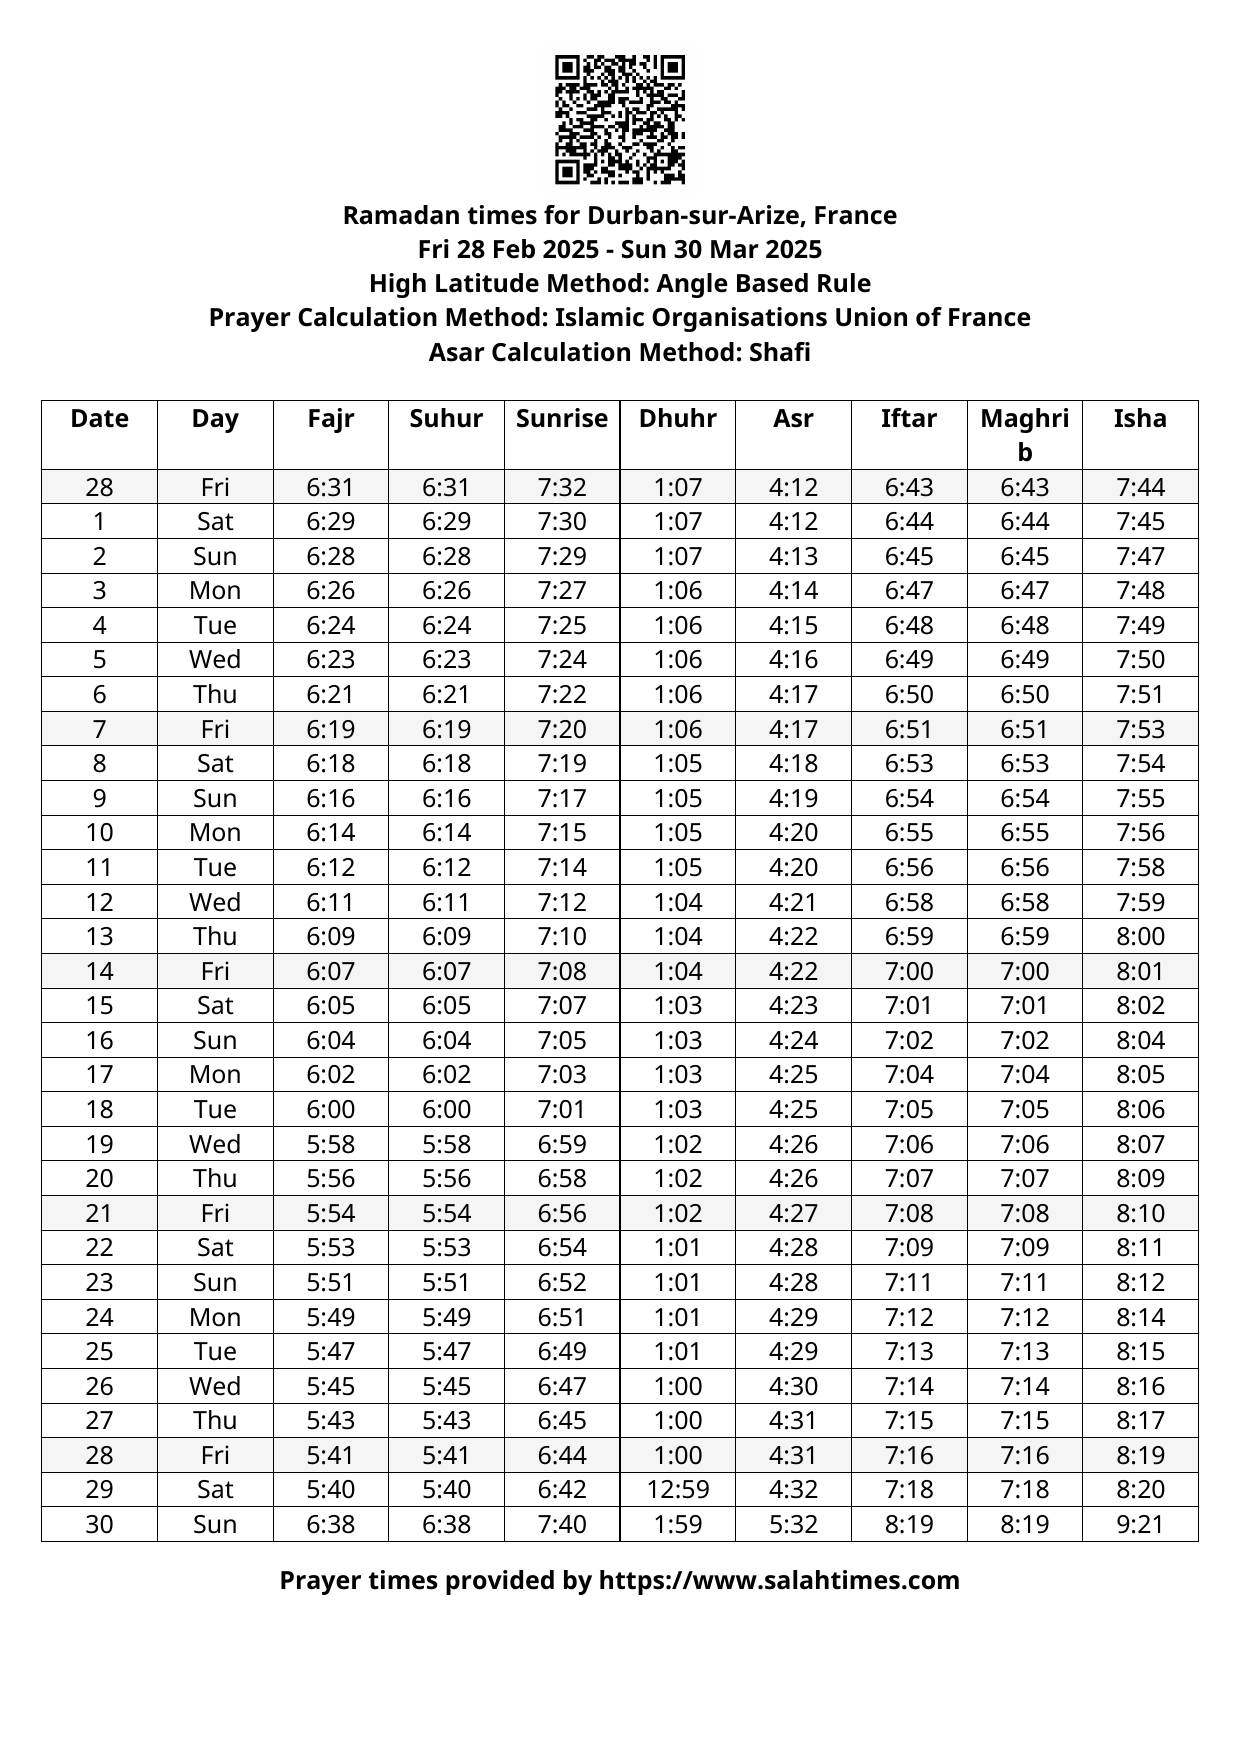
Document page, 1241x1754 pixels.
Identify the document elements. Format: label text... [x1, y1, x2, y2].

table_cell 6:43 [852, 470, 967, 503]
table_cell 6:38 [389, 1507, 504, 1541]
text Prayer times provided by https://www.salahtimes.com [42, 1563, 1198, 1597]
table_cell 5:40 [274, 1473, 388, 1506]
table_cell 4:14 [736, 574, 851, 607]
table_cell 6:14 [389, 816, 504, 849]
table_cell 4:23 [736, 989, 851, 1022]
table_cell 5:43 [389, 1404, 504, 1437]
table_cell 6:51 [968, 712, 1082, 745]
table_cell 13 [42, 919, 157, 953]
table_cell 7:07 [505, 989, 619, 1022]
table_cell 7:44 [1083, 470, 1198, 503]
table_cell Tue [158, 850, 273, 884]
table_cell 7:02 [852, 1023, 967, 1057]
table_cell 4:13 [736, 539, 851, 572]
table_cell 8:01 [1083, 954, 1198, 987]
table_cell 4:15 [736, 608, 851, 642]
table_cell 4:17 [736, 677, 851, 711]
table_cell 6:31 [274, 470, 388, 503]
table_cell 1:00 [621, 1369, 735, 1402]
table_cell 7:00 [968, 954, 1082, 987]
table_cell 6:48 [852, 608, 967, 642]
table_cell 7:05 [968, 1092, 1082, 1126]
table_cell Fri [158, 1438, 273, 1472]
table_cell 4:28 [736, 1231, 851, 1264]
table_cell Wed [158, 1369, 273, 1402]
table_cell 7:09 [968, 1231, 1082, 1264]
table_cell 7:13 [852, 1334, 967, 1368]
table_cell 7:06 [968, 1127, 1082, 1160]
table_cell 4:21 [736, 885, 851, 918]
table_cell 6:21 [389, 677, 504, 711]
table_cell 7:07 [852, 1161, 967, 1195]
table_cell 5:54 [274, 1196, 388, 1229]
table_cell 1:06 [621, 574, 735, 607]
table_cell 6:50 [968, 677, 1082, 711]
table_cell 7:04 [852, 1058, 967, 1091]
table_cell 1:03 [621, 1092, 735, 1126]
table_cell 7:02 [968, 1023, 1082, 1057]
table_cell 7:04 [968, 1058, 1082, 1091]
table_cell 4:17 [736, 712, 851, 745]
table_cell 6:48 [968, 608, 1082, 642]
table_cell 7:12 [852, 1300, 967, 1333]
table_cell 5:53 [274, 1231, 388, 1264]
table_cell 15 [42, 989, 157, 1022]
table_cell 9 [42, 781, 157, 814]
table_cell 8:19 [852, 1507, 967, 1541]
table_cell 6:07 [389, 954, 504, 987]
table_cell 6:05 [389, 989, 504, 1022]
table_cell 5:40 [389, 1473, 504, 1506]
table_cell 7:06 [852, 1127, 967, 1160]
table_cell 6:31 [389, 470, 504, 503]
table_cell 5:49 [274, 1300, 388, 1333]
table_cell 1:01 [621, 1265, 735, 1299]
table_cell 1:05 [621, 850, 735, 884]
table_cell 1:07 [621, 504, 735, 538]
table_header Date [42, 401, 157, 469]
table_cell Mon [158, 1300, 273, 1333]
table_cell 6:14 [274, 816, 388, 849]
table_cell 6:12 [389, 850, 504, 884]
table_cell 7:16 [852, 1438, 967, 1472]
table_cell Wed [158, 643, 273, 676]
table_cell 4:19 [736, 781, 851, 814]
table_cell 4:30 [736, 1369, 851, 1402]
table_cell 6:55 [852, 816, 967, 849]
table_cell 1:59 [621, 1507, 735, 1541]
table_cell 7:08 [968, 1196, 1082, 1229]
text Asar Calculation Method: Shafi [42, 334, 1198, 368]
table_cell 7:29 [505, 539, 619, 572]
table_cell 8:15 [1083, 1334, 1198, 1368]
table_cell 7:53 [1083, 712, 1198, 745]
table_cell 6:45 [852, 539, 967, 572]
table_cell 7:50 [1083, 643, 1198, 676]
table_cell 7:40 [505, 1507, 619, 1541]
table_cell 14 [42, 954, 157, 987]
table_cell 6:58 [852, 885, 967, 918]
table_cell 7:14 [968, 1369, 1082, 1402]
table_cell 6:54 [505, 1231, 619, 1264]
table_cell 9:21 [1083, 1507, 1198, 1541]
table_header Day [158, 401, 273, 469]
table_cell 6:54 [852, 781, 967, 814]
table_cell 4:12 [736, 504, 851, 538]
table_cell 4:20 [736, 816, 851, 849]
table_cell 6:59 [968, 919, 1082, 953]
table_cell 4:16 [736, 643, 851, 676]
table_cell 5:43 [274, 1404, 388, 1437]
table_header Isha [1083, 401, 1198, 469]
table_cell 1:04 [621, 919, 735, 953]
table_cell 7:01 [505, 1092, 619, 1126]
table_cell 1:05 [621, 781, 735, 814]
table_cell 7:51 [1083, 677, 1198, 711]
table_cell 8:06 [1083, 1092, 1198, 1126]
table_cell 7:20 [505, 712, 619, 745]
table_cell 7:12 [968, 1300, 1082, 1333]
table_cell 6 [42, 677, 157, 711]
table_cell 23 [42, 1265, 157, 1299]
table_cell 6:49 [968, 643, 1082, 676]
table_cell 1:03 [621, 1058, 735, 1091]
table_cell 28 [42, 470, 157, 503]
table_cell 1:04 [621, 885, 735, 918]
table_cell 12:59 [621, 1473, 735, 1506]
table_cell 7:11 [968, 1265, 1082, 1299]
table_cell 6:54 [968, 781, 1082, 814]
table_cell Sun [158, 1023, 273, 1057]
table_cell Sat [158, 989, 273, 1022]
table_cell Sun [158, 1265, 273, 1299]
table_cell 5:58 [274, 1127, 388, 1160]
table_cell 29 [42, 1473, 157, 1506]
table_cell 1:01 [621, 1300, 735, 1333]
table_cell Sun [158, 539, 273, 572]
table_cell 7:19 [505, 746, 619, 780]
table_cell 6:44 [968, 504, 1082, 538]
table_cell 6:18 [389, 746, 504, 780]
table_cell 18 [42, 1092, 157, 1126]
table_cell Sat [158, 504, 273, 538]
table_cell 8:19 [1083, 1438, 1198, 1472]
table_cell 6:02 [274, 1058, 388, 1091]
table_cell 6:43 [968, 470, 1082, 503]
table_cell 4:28 [736, 1265, 851, 1299]
table_cell 7:54 [1083, 746, 1198, 780]
table_cell 1:06 [621, 608, 735, 642]
table_cell 5:58 [389, 1127, 504, 1160]
table_cell 1:07 [621, 539, 735, 572]
table_cell 7:12 [505, 885, 619, 918]
table_cell 8:11 [1083, 1231, 1198, 1264]
table_cell 8 [42, 746, 157, 780]
table_cell Thu [158, 677, 273, 711]
table_cell 6:59 [852, 919, 967, 953]
table_cell 4:25 [736, 1058, 851, 1091]
table_cell 6:29 [274, 504, 388, 538]
table_cell 6:47 [968, 574, 1082, 607]
table_cell 7:17 [505, 781, 619, 814]
table_cell 1:02 [621, 1196, 735, 1229]
table_cell 6:53 [852, 746, 967, 780]
table_cell 6:07 [274, 954, 388, 987]
table_cell 5:41 [389, 1438, 504, 1472]
table_cell 6:53 [968, 746, 1082, 780]
table_cell 8:10 [1083, 1196, 1198, 1229]
table_cell 10 [42, 816, 157, 849]
table_cell 7:15 [505, 816, 619, 849]
table_cell Sat [158, 1473, 273, 1506]
table_cell 6:49 [852, 643, 967, 676]
table_cell 7:22 [505, 677, 619, 711]
table_cell 1 [42, 504, 157, 538]
table_cell 6:38 [274, 1507, 388, 1541]
table_cell 5:47 [274, 1334, 388, 1368]
table_cell 6:23 [389, 643, 504, 676]
table_cell Thu [158, 1161, 273, 1195]
table_cell 1:01 [621, 1231, 735, 1264]
text Prayer Calculation Method: Islamic Organisations Union of France [42, 300, 1198, 334]
table_cell 6:00 [274, 1092, 388, 1126]
table_cell 6:47 [505, 1369, 619, 1402]
table_cell 3 [42, 574, 157, 607]
table_cell 7:56 [1083, 816, 1198, 849]
table_cell Fri [158, 712, 273, 745]
table_cell Mon [158, 816, 273, 849]
table_cell Thu [158, 1404, 273, 1437]
table_cell 8:17 [1083, 1404, 1198, 1437]
table_cell 1:06 [621, 677, 735, 711]
table_cell Thu [158, 919, 273, 953]
table_cell 7 [42, 712, 157, 745]
table_cell 7:05 [852, 1092, 967, 1126]
table_cell 7:10 [505, 919, 619, 953]
table_cell 7:47 [1083, 539, 1198, 572]
table_cell 8:20 [1083, 1473, 1198, 1506]
table_cell 6:09 [274, 919, 388, 953]
table_cell 7:03 [505, 1058, 619, 1091]
table_cell 30 [42, 1507, 157, 1541]
table_cell 6:26 [274, 574, 388, 607]
table_cell 8:00 [1083, 919, 1198, 953]
table_cell 8:05 [1083, 1058, 1198, 1091]
table_cell 25 [42, 1334, 157, 1368]
table_cell 5:47 [389, 1334, 504, 1368]
table_cell 4:20 [736, 850, 851, 884]
table_cell 4:26 [736, 1161, 851, 1195]
table_cell 11 [42, 850, 157, 884]
table_cell 6:28 [389, 539, 504, 572]
table_cell 7:32 [505, 470, 619, 503]
table_cell 5:45 [274, 1369, 388, 1402]
table_cell 8:09 [1083, 1161, 1198, 1195]
table_cell 7:11 [852, 1265, 967, 1299]
table_cell 4:24 [736, 1023, 851, 1057]
table_cell 4:25 [736, 1092, 851, 1126]
table_cell Wed [158, 1127, 273, 1160]
table_cell 4:31 [736, 1438, 851, 1472]
table_cell 7:49 [1083, 608, 1198, 642]
table_cell 6:16 [389, 781, 504, 814]
table_cell 1:05 [621, 746, 735, 780]
table_cell Sat [158, 746, 273, 780]
table_cell Mon [158, 1058, 273, 1091]
table_cell 6:44 [852, 504, 967, 538]
table_cell 6:04 [389, 1023, 504, 1057]
table_cell 8:04 [1083, 1023, 1198, 1057]
table_cell 7:30 [505, 504, 619, 538]
table_cell 6:02 [389, 1058, 504, 1091]
table_cell 6:51 [505, 1300, 619, 1333]
table_cell 7:18 [852, 1473, 967, 1506]
table_cell 6:51 [852, 712, 967, 745]
table_cell 20 [42, 1161, 157, 1195]
table_cell 1:03 [621, 989, 735, 1022]
table_cell 4:29 [736, 1300, 851, 1333]
table_cell 6:19 [389, 712, 504, 745]
table_cell 6:56 [505, 1196, 619, 1229]
table_cell 6:05 [274, 989, 388, 1022]
table_cell 1:05 [621, 816, 735, 849]
table_cell 2 [42, 539, 157, 572]
text Ramadan times for Durban-sur-Arize, France [42, 198, 1198, 232]
table_cell 7:05 [505, 1023, 619, 1057]
table_cell 7:01 [852, 989, 967, 1022]
table_cell 1:06 [621, 643, 735, 676]
table_cell 7:13 [968, 1334, 1082, 1368]
table_cell 6:00 [389, 1092, 504, 1126]
table_cell 7:59 [1083, 885, 1198, 918]
table_cell 5:56 [389, 1161, 504, 1195]
table_cell 6:42 [505, 1473, 619, 1506]
table_cell Sat [158, 1231, 273, 1264]
table_cell 1:02 [621, 1161, 735, 1195]
picture [542, 41, 699, 198]
table_cell 6:29 [389, 504, 504, 538]
table_cell 6:21 [274, 677, 388, 711]
table_cell 6:52 [505, 1265, 619, 1299]
table_cell 1:02 [621, 1127, 735, 1160]
table_header Fajr [274, 401, 388, 469]
table_cell 7:15 [968, 1404, 1082, 1437]
table_cell 6:04 [274, 1023, 388, 1057]
table_cell 6:09 [389, 919, 504, 953]
table_header Iftar [852, 401, 967, 469]
table_cell 7:14 [852, 1369, 967, 1402]
table_cell Sun [158, 1507, 273, 1541]
table_cell 7:07 [968, 1161, 1082, 1195]
table_cell Tue [158, 1092, 273, 1126]
table_cell 4:22 [736, 919, 851, 953]
table_cell 6:58 [505, 1161, 619, 1195]
table_cell 26 [42, 1369, 157, 1402]
table_cell 6:44 [505, 1438, 619, 1472]
table_cell 6:19 [274, 712, 388, 745]
table_cell 1:06 [621, 712, 735, 745]
table_cell 7:01 [968, 989, 1082, 1022]
table_cell 6:24 [274, 608, 388, 642]
table_cell 6:50 [852, 677, 967, 711]
table_cell 4:32 [736, 1473, 851, 1506]
table_cell 7:09 [852, 1231, 967, 1264]
table_cell 6:23 [274, 643, 388, 676]
table_header Suhur [389, 401, 504, 469]
table_cell 7:16 [968, 1438, 1082, 1472]
table_cell 5:53 [389, 1231, 504, 1264]
table_cell 4:26 [736, 1127, 851, 1160]
table_cell 6:24 [389, 608, 504, 642]
table_cell 5:41 [274, 1438, 388, 1472]
table_cell 6:12 [274, 850, 388, 884]
table_cell 1:00 [621, 1438, 735, 1472]
table_cell 1:00 [621, 1404, 735, 1437]
table_cell 6:59 [505, 1127, 619, 1160]
table_cell 7:18 [968, 1473, 1082, 1506]
table_cell 6:11 [389, 885, 504, 918]
table_cell 4:29 [736, 1334, 851, 1368]
table_cell 4:12 [736, 470, 851, 503]
table_cell 5:54 [389, 1196, 504, 1229]
table_cell 6:55 [968, 816, 1082, 849]
table_cell 6:28 [274, 539, 388, 572]
table_cell 7:27 [505, 574, 619, 607]
table_cell 7:45 [1083, 504, 1198, 538]
table_header Sunrise [505, 401, 619, 469]
table_cell 22 [42, 1231, 157, 1264]
table_cell 7:00 [852, 954, 967, 987]
table_cell 16 [42, 1023, 157, 1057]
table_cell 4:18 [736, 746, 851, 780]
table_cell 1:01 [621, 1334, 735, 1368]
table_cell Mon [158, 574, 273, 607]
table_cell 5 [42, 643, 157, 676]
table_cell Fri [158, 470, 273, 503]
table_cell 27 [42, 1404, 157, 1437]
table_header Dhuhr [621, 401, 735, 469]
table_cell 8:14 [1083, 1300, 1198, 1333]
table_cell 8:07 [1083, 1127, 1198, 1160]
table_cell 5:32 [736, 1507, 851, 1541]
table_cell 1:04 [621, 954, 735, 987]
table_cell 8:02 [1083, 989, 1198, 1022]
table_cell 1:03 [621, 1023, 735, 1057]
table_cell 12 [42, 885, 157, 918]
table_cell 6:45 [505, 1404, 619, 1437]
table_cell 6:16 [274, 781, 388, 814]
text Fri 28 Feb 2025 - Sun 30 Mar 2025 [42, 232, 1198, 266]
table_cell 24 [42, 1300, 157, 1333]
table_cell 6:58 [968, 885, 1082, 918]
table_cell 4:27 [736, 1196, 851, 1229]
table_cell Wed [158, 885, 273, 918]
table_cell 6:56 [852, 850, 967, 884]
table_cell Fri [158, 954, 273, 987]
table_cell 7:14 [505, 850, 619, 884]
text High Latitude Method: Angle Based Rule [42, 266, 1198, 300]
table_cell 7:15 [852, 1404, 967, 1437]
table_cell Sun [158, 781, 273, 814]
table_cell 4:22 [736, 954, 851, 987]
table_cell 7:25 [505, 608, 619, 642]
table_header Maghrib [968, 401, 1082, 469]
table_cell 7:08 [852, 1196, 967, 1229]
table_cell 8:19 [968, 1507, 1082, 1541]
table_cell 8:16 [1083, 1369, 1198, 1402]
table_cell 1:07 [621, 470, 735, 503]
table_cell 6:26 [389, 574, 504, 607]
table_cell 5:56 [274, 1161, 388, 1195]
table_cell 6:11 [274, 885, 388, 918]
table_cell Tue [158, 608, 273, 642]
table_cell 6:18 [274, 746, 388, 780]
table_header Asr [736, 401, 851, 469]
table_cell 19 [42, 1127, 157, 1160]
table_cell 5:45 [389, 1369, 504, 1402]
table_cell 7:48 [1083, 574, 1198, 607]
table_cell 5:51 [274, 1265, 388, 1299]
table_cell 7:55 [1083, 781, 1198, 814]
table_cell 7:58 [1083, 850, 1198, 884]
table_cell 8:12 [1083, 1265, 1198, 1299]
table_cell 7:08 [505, 954, 619, 987]
table_cell 17 [42, 1058, 157, 1091]
table_cell Tue [158, 1334, 273, 1368]
table_cell 5:51 [389, 1265, 504, 1299]
table_cell 6:45 [968, 539, 1082, 572]
table_cell 6:56 [968, 850, 1082, 884]
table_cell 28 [42, 1438, 157, 1472]
table_cell 7:24 [505, 643, 619, 676]
table_cell 5:49 [389, 1300, 504, 1333]
table_cell 21 [42, 1196, 157, 1229]
table_cell 4:31 [736, 1404, 851, 1437]
table_cell 4 [42, 608, 157, 642]
table_cell 6:49 [505, 1334, 619, 1368]
table_cell 6:47 [852, 574, 967, 607]
table_cell Fri [158, 1196, 273, 1229]
